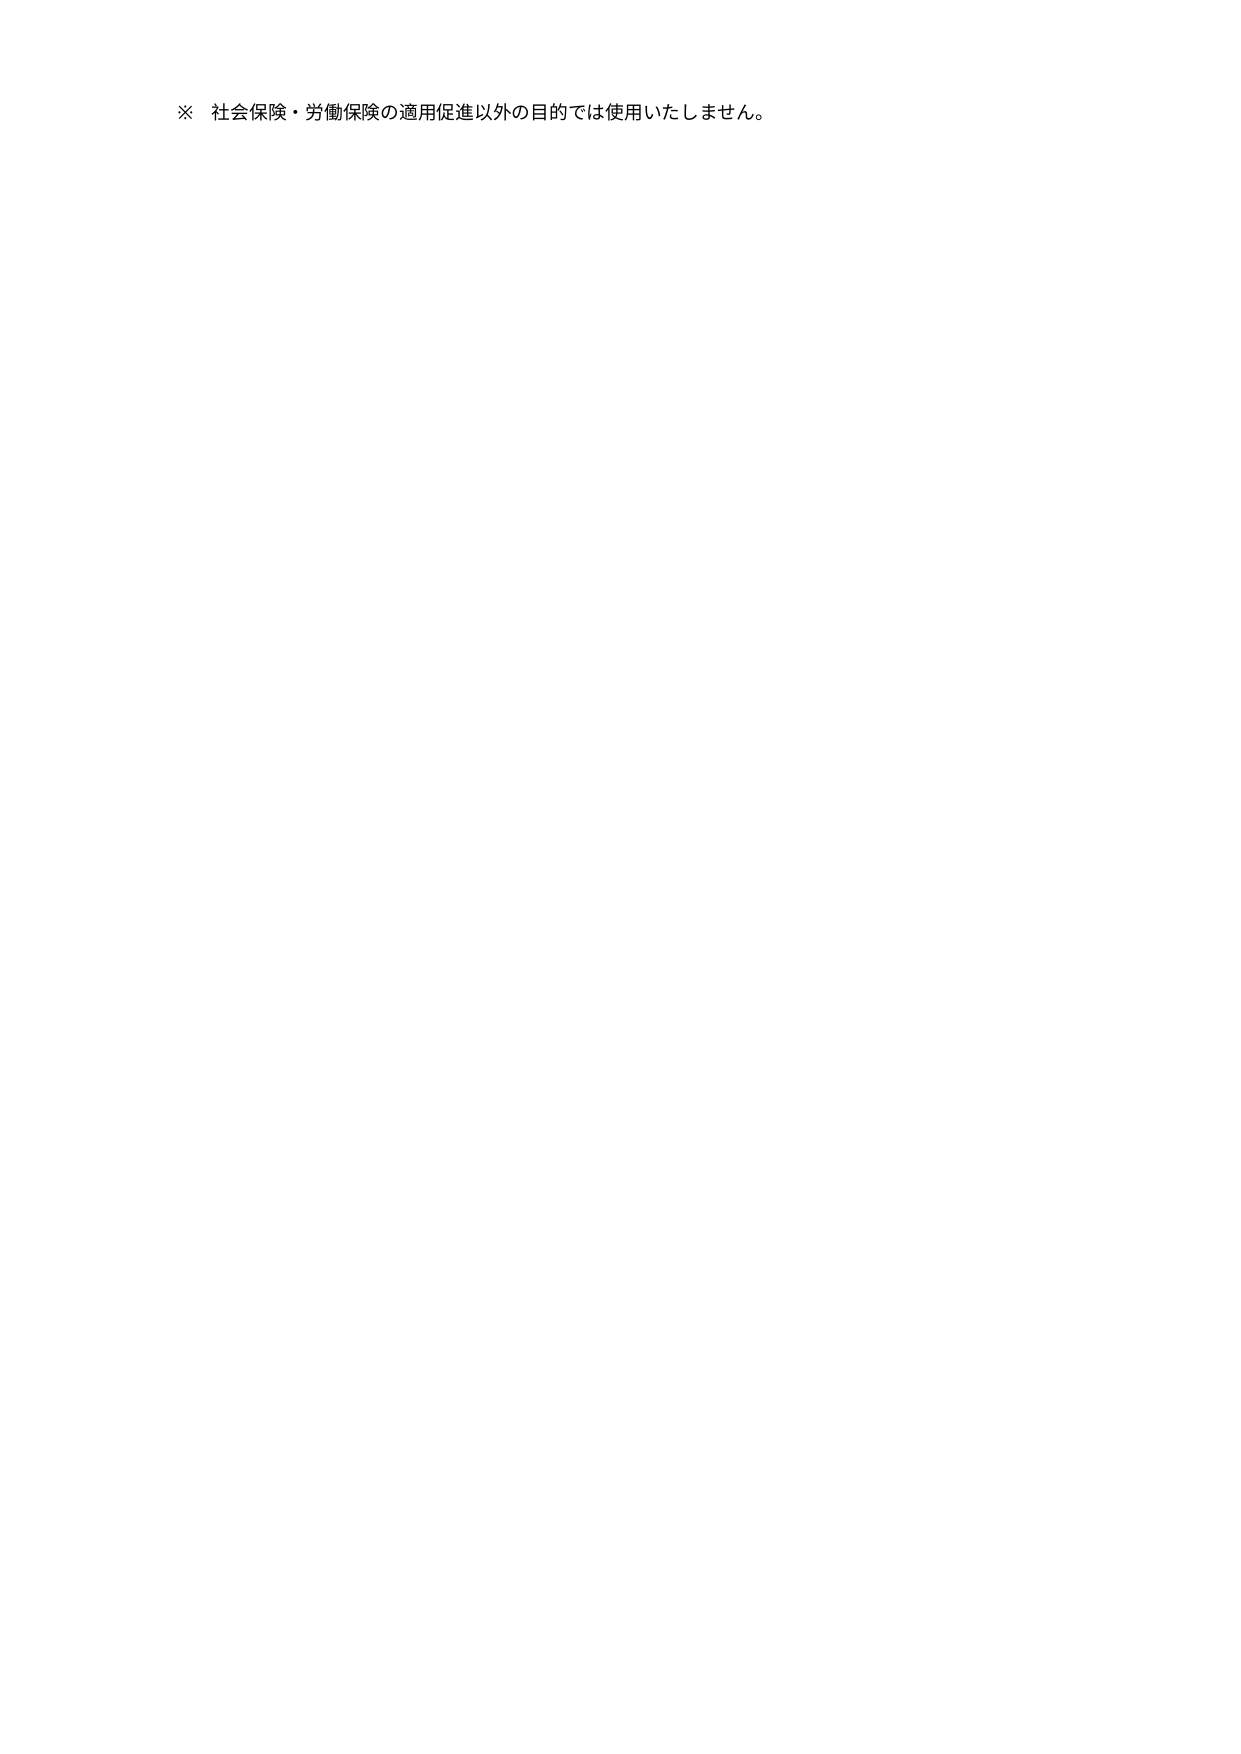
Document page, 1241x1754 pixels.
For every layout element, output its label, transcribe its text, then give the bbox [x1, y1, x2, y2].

text ※ 社会保険・労働保険の適用促進以外の目的では使用いたしません。 [177, 94, 1063, 128]
